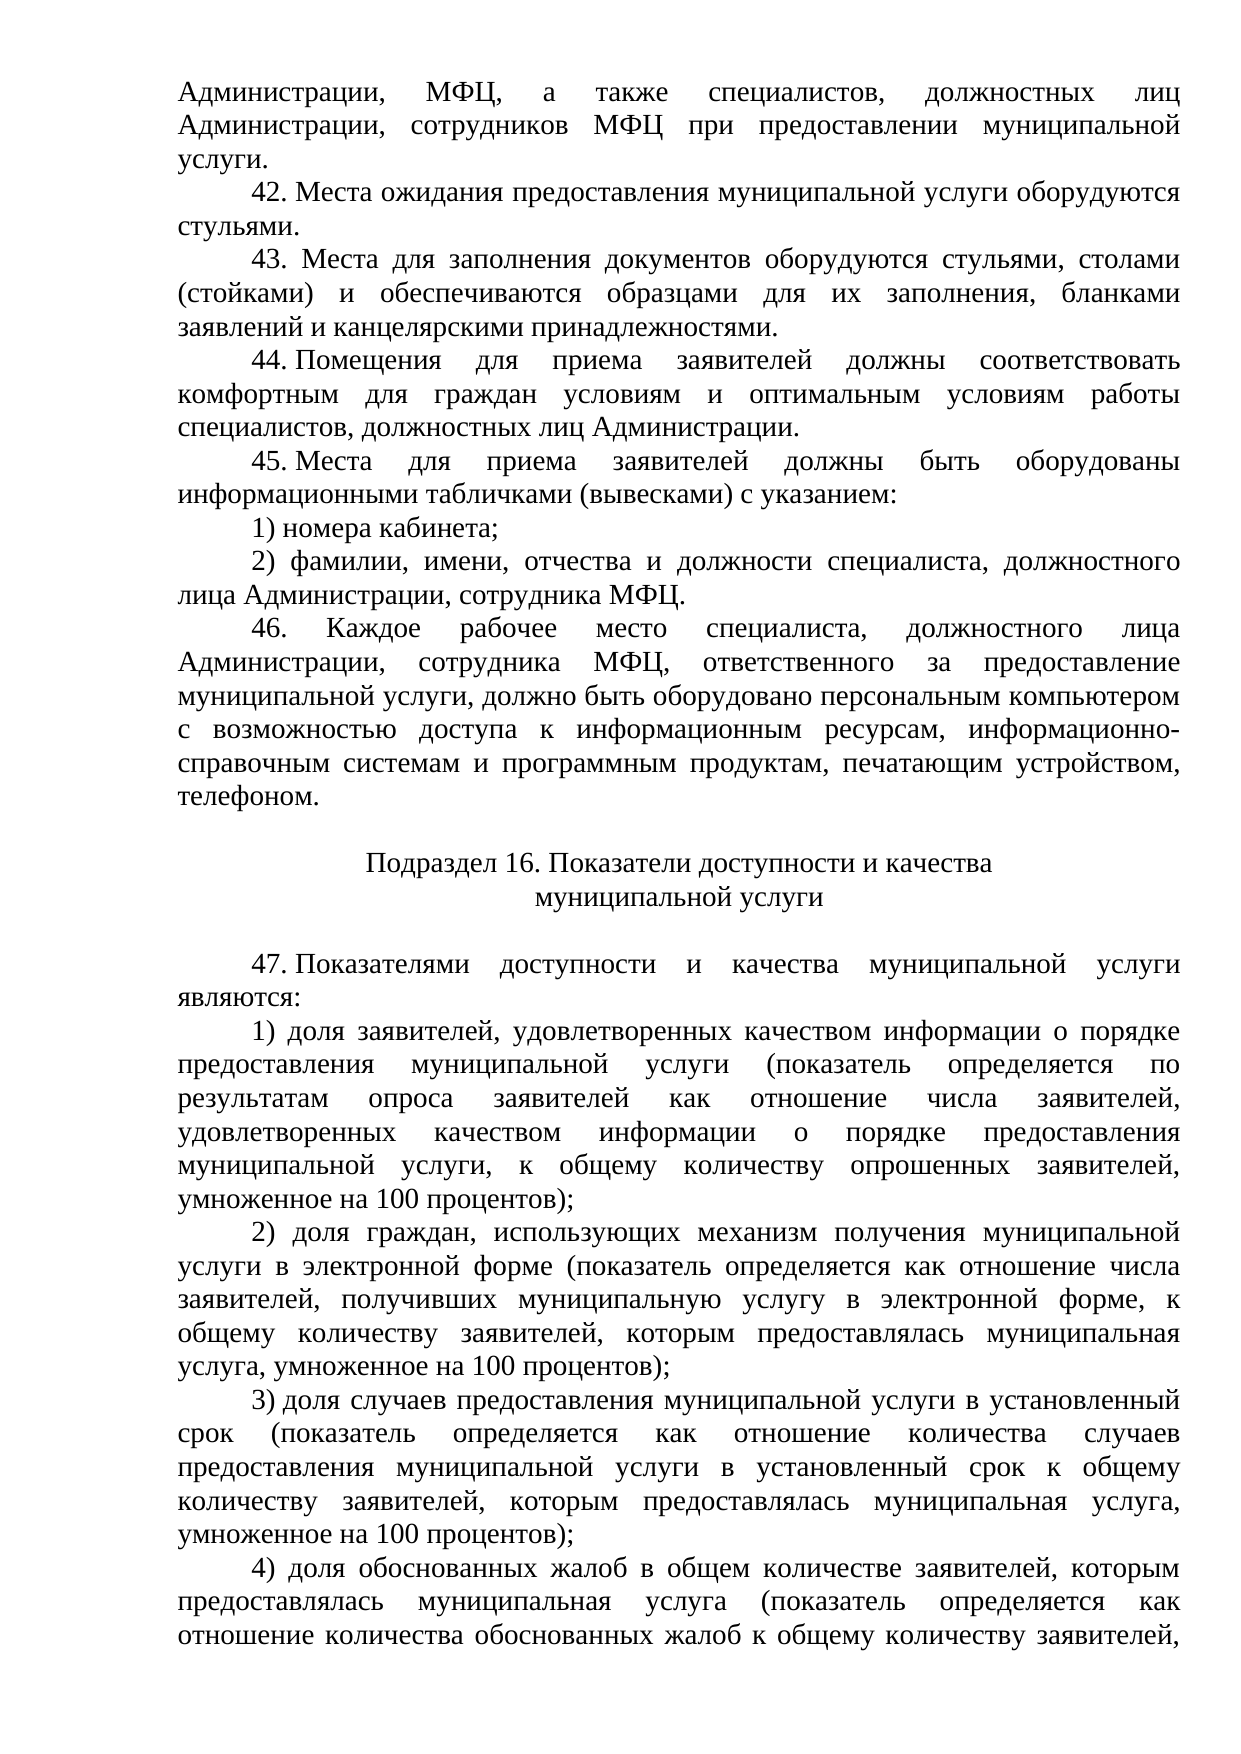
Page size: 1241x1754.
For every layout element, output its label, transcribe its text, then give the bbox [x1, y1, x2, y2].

text муниципальной услуги [177, 879, 1181, 912]
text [177, 74, 1181, 174]
text 1) номера кабинета; [177, 510, 1181, 543]
text 2) доля граждан, использующих механизм получения муниципальной услуги в электронной форме (показатель определяется как отношение числа заявителей, получивших муниципальную услугу в электронной форме, к общему количеству заявителей, которым предоставлялась муниципальная услуга, умноженное на 100 процентов); [177, 1214, 1181, 1382]
text 3) доля случаев предоставления муниципальной услуги в установленный срок (показатель определяется как отношение количества случаев предоставления муниципальной услуги в установленный срок к общему количеству заявителей, которым предоставлялась муниципальная услуга, умноженное на 100 процентов); [177, 1382, 1181, 1550]
text 2) фамилии, имени, отчества и должности специалиста, должностного лица Администрации, сотрудника МФЦ. [177, 543, 1181, 611]
text 42. Места ожидания предоставления муниципальной услуги оборудуются стульями. [177, 174, 1181, 242]
text 46. Каждое рабочее место специалиста, должностного лица Администрации, сотрудника МФЦ, ответственного за предоставление муниципальной услуги, должно быть оборудовано персональным компьютером с возможностью доступа к информационным ресурсам, информационно-справочным системам и программным продуктам, печатающим устройством, телефоном. [177, 611, 1181, 812]
text 44. Помещения для приема заявителей должны соответствовать комфортным для граждан условиям и оптимальным условиям работы специалистов, должностных лиц Администрации. [177, 342, 1181, 443]
text Подраздел 16. Показатели доступности и качества [177, 845, 1181, 879]
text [177, 1550, 1181, 1650]
text 47. Показателями доступности и качества муниципальной услуги являются: [177, 946, 1181, 1013]
text 43. Места для заполнения документов оборудуются стульями, столами (стойками) и обеспечиваются образцами для их заполнения, бланками заявлений и канцелярскими принадлежностями. [177, 242, 1181, 342]
text 1) доля заявителей, удовлетворенных качеством информации о порядке предоставления муниципальной услуги (показатель определяется по результатам опроса заявителей как отношение числа заявителей, удовлетворенных качеством информации о порядке предоставления муниципальной услуги, к общему количеству опрошенных заявителей, умноженное на 100 процентов); [177, 1013, 1181, 1214]
text 45. Места для приема заявителей должны быть оборудованы информационными табличками (вывесками) с указанием: [177, 443, 1181, 510]
